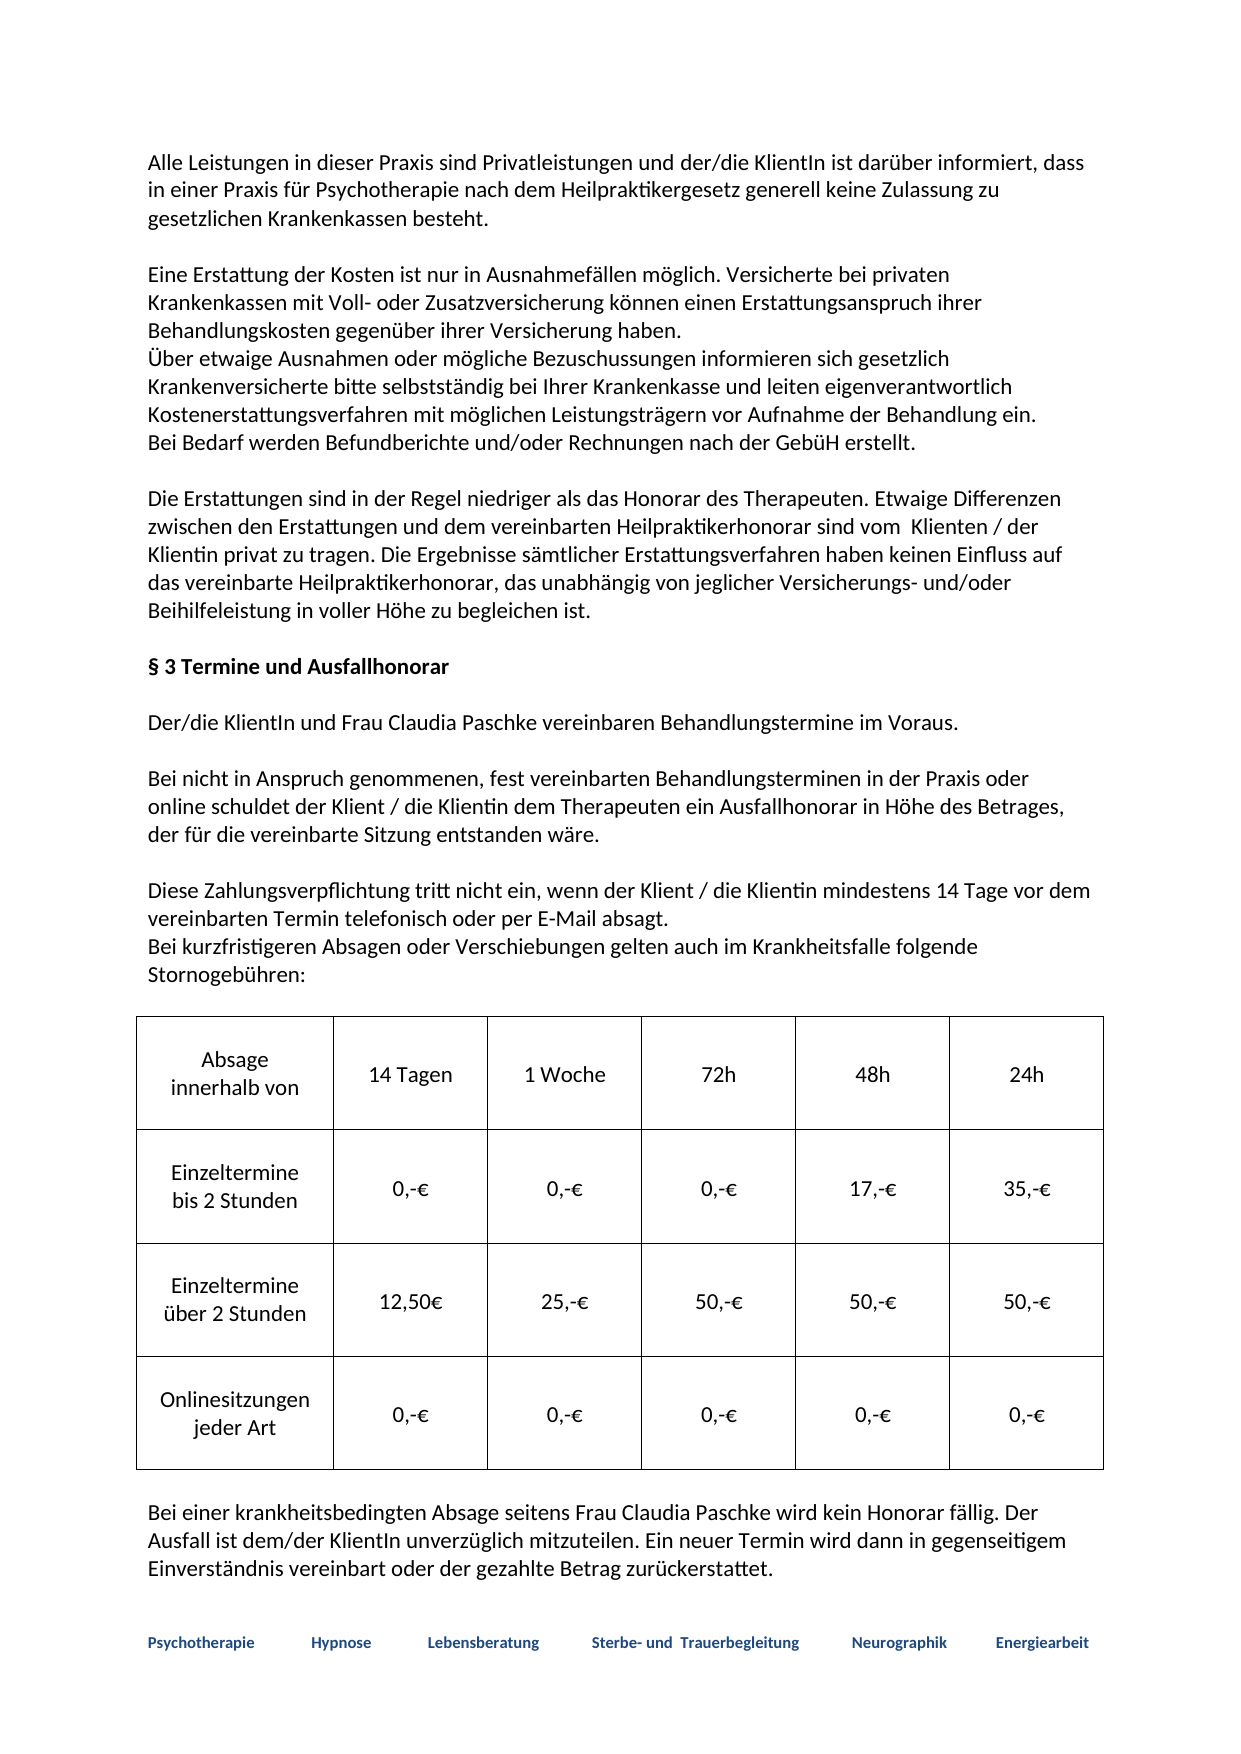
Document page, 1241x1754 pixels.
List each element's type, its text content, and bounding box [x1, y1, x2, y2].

text Bei einer krankheitsbedingten Absage seitens Frau Claudia Paschke wird kein Honorar fällig. Der Ausfall ist dem/der KlientIn unverzüglich mitzuteilen. Ein neuer Termin wird dann in gegenseitigem Einverständnis vereinbart oder der gezahlte Betrag zurückerstattet. [148, 1498, 1093, 1582]
text Bei nicht in Anspruch genommenen, fest vereinbarten Behandlungsterminen in der Praxis oder online schuldet der Klient / die Klientin dem Therapeuten ein Ausfallhonorar in Höhe des Betrages, der für die vereinbarte Sitzung entstanden wäre. [148, 764, 1093, 848]
table_cell 0,-€ [488, 1357, 641, 1469]
table_cell Einzeltermine bis 2 Stunden [137, 1130, 333, 1242]
table_cell 50,-€ [796, 1244, 949, 1356]
table_cell 0,-€ [796, 1357, 949, 1469]
table_cell 0,-€ [642, 1357, 795, 1469]
table_cell 0,-€ [642, 1130, 795, 1242]
text Eine Erstattung der Kosten ist nur in Ausnahmefällen möglich. Versicherte bei privaten Krankenkassen mit Voll- oder Zusatzversicherung können einen Erstattungsanspruch ihrer Behandlungskosten gegenüber ihrer Versicherung haben. [148, 260, 1093, 344]
table_header 48h [796, 1017, 949, 1129]
table_header 14 Tagen [334, 1017, 487, 1129]
table_cell 17,-€ [796, 1130, 949, 1242]
table_cell 0,-€ [334, 1130, 487, 1242]
text Alle Leistungen in dieser Praxis sind Privatleistungen und der/die KlientIn ist darüber informiert, dass in einer Praxis für Psychotherapie nach dem Heilpraktikergesetz generell keine Zulassung zu gesetzlichen Krankenkassen besteht. [148, 148, 1093, 232]
text Bei kurzfristigeren Absagen oder Verschiebungen gelten auch im Krankheitsfalle folgende Stornogebühren: [148, 932, 1093, 988]
text Der/die KlientIn und Frau Claudia Paschke vereinbaren Behandlungstermine im Voraus. [148, 708, 1093, 736]
table_header 1 Woche [488, 1017, 641, 1129]
table_cell 0,-€ [950, 1357, 1103, 1469]
table_header Absage innerhalb von [137, 1017, 333, 1129]
text § 3 Termine und Ausfallhonorar [148, 652, 1093, 680]
table_cell 50,-€ [950, 1244, 1103, 1356]
table_cell Onlinesitzungen jeder Art [137, 1357, 333, 1469]
table_header 24h [950, 1017, 1103, 1129]
table_cell 50,-€ [642, 1244, 795, 1356]
text Bei Bedarf werden Befundberichte und/oder Rechnungen nach der GebüH erstellt. [148, 428, 1093, 456]
text Diese Zahlungsverpflichtung tritt nicht ein, wenn der Klient / die Klientin mindestens 14 Tage vor dem vereinbarten Termin telefonisch oder per E-Mail absagt. [148, 876, 1093, 932]
table_cell 25,-€ [488, 1244, 641, 1356]
text Die Erstattungen sind in der Regel niedriger als das Honorar des Therapeuten. Etwaige Differenzen zwischen den Erstattungen und dem vereinbarten Heilpraktikerhonorar sind vom Klienten / der Klientin privat zu tragen. Die Ergebnisse sämtlicher Erstattungsverfahren haben keinen Einfluss auf das vereinbarte Heilpraktikerhonorar, das unabhängig von jeglicher Versicherungs- und/oder Beihilfeleistung in voller Höhe zu begleichen ist. [148, 484, 1093, 624]
table_cell 0,-€ [334, 1357, 487, 1469]
table_cell 0,-€ [488, 1130, 641, 1242]
text Über etwaige Ausnahmen oder mögliche Bezuschussungen informieren sich gesetzlich Krankenversicherte bitte selbstständig bei Ihrer Krankenkasse und leiten eigenverantwortlich Kostenerstattungsverfahren mit möglichen Leistungsträgern vor Aufnahme der Behandlung ein. [148, 344, 1093, 428]
table_cell 12,50€ [334, 1244, 487, 1356]
table_header 72h [642, 1017, 795, 1129]
table_cell Einzeltermine über 2 Stunden [137, 1244, 333, 1356]
table_cell 35,-€ [950, 1130, 1103, 1242]
